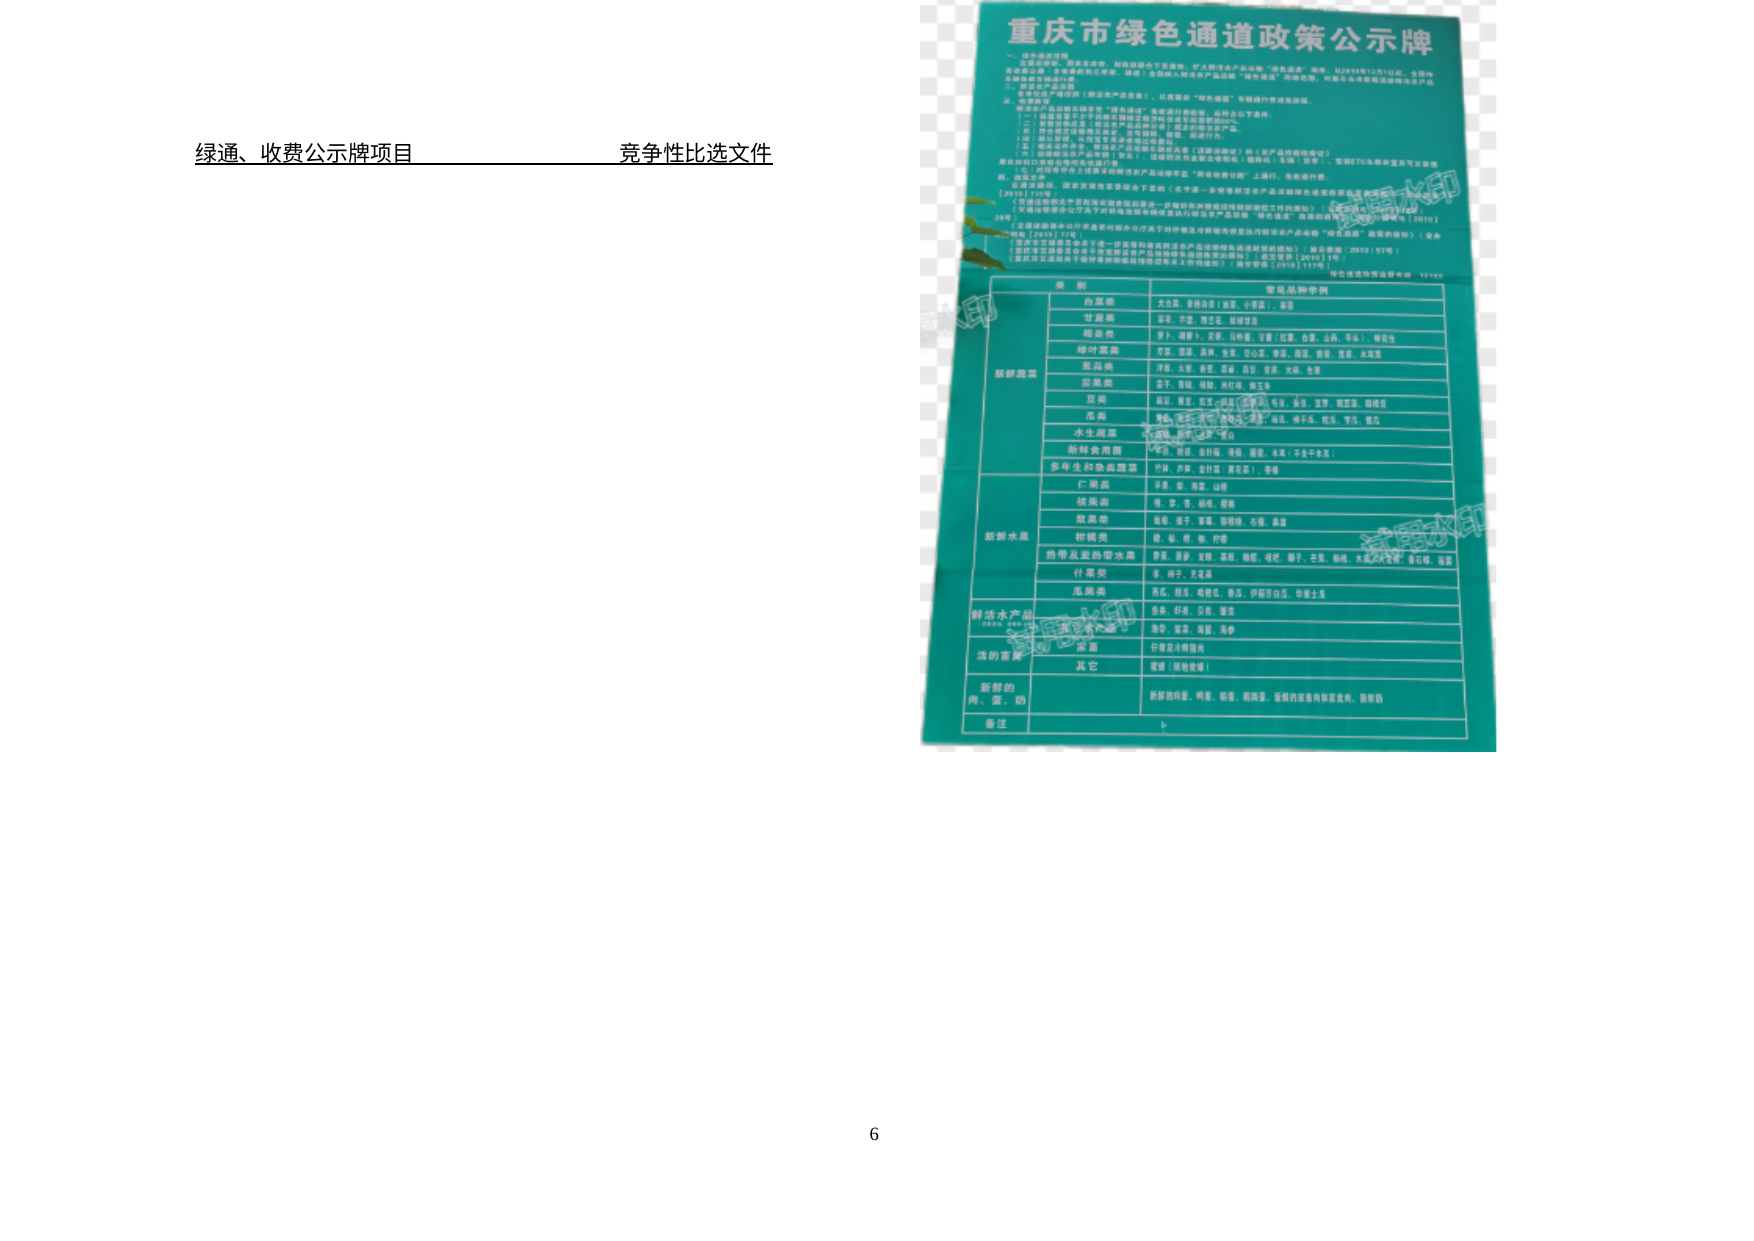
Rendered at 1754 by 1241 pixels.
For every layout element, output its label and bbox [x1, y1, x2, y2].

picture [920, 0, 1497, 752]
